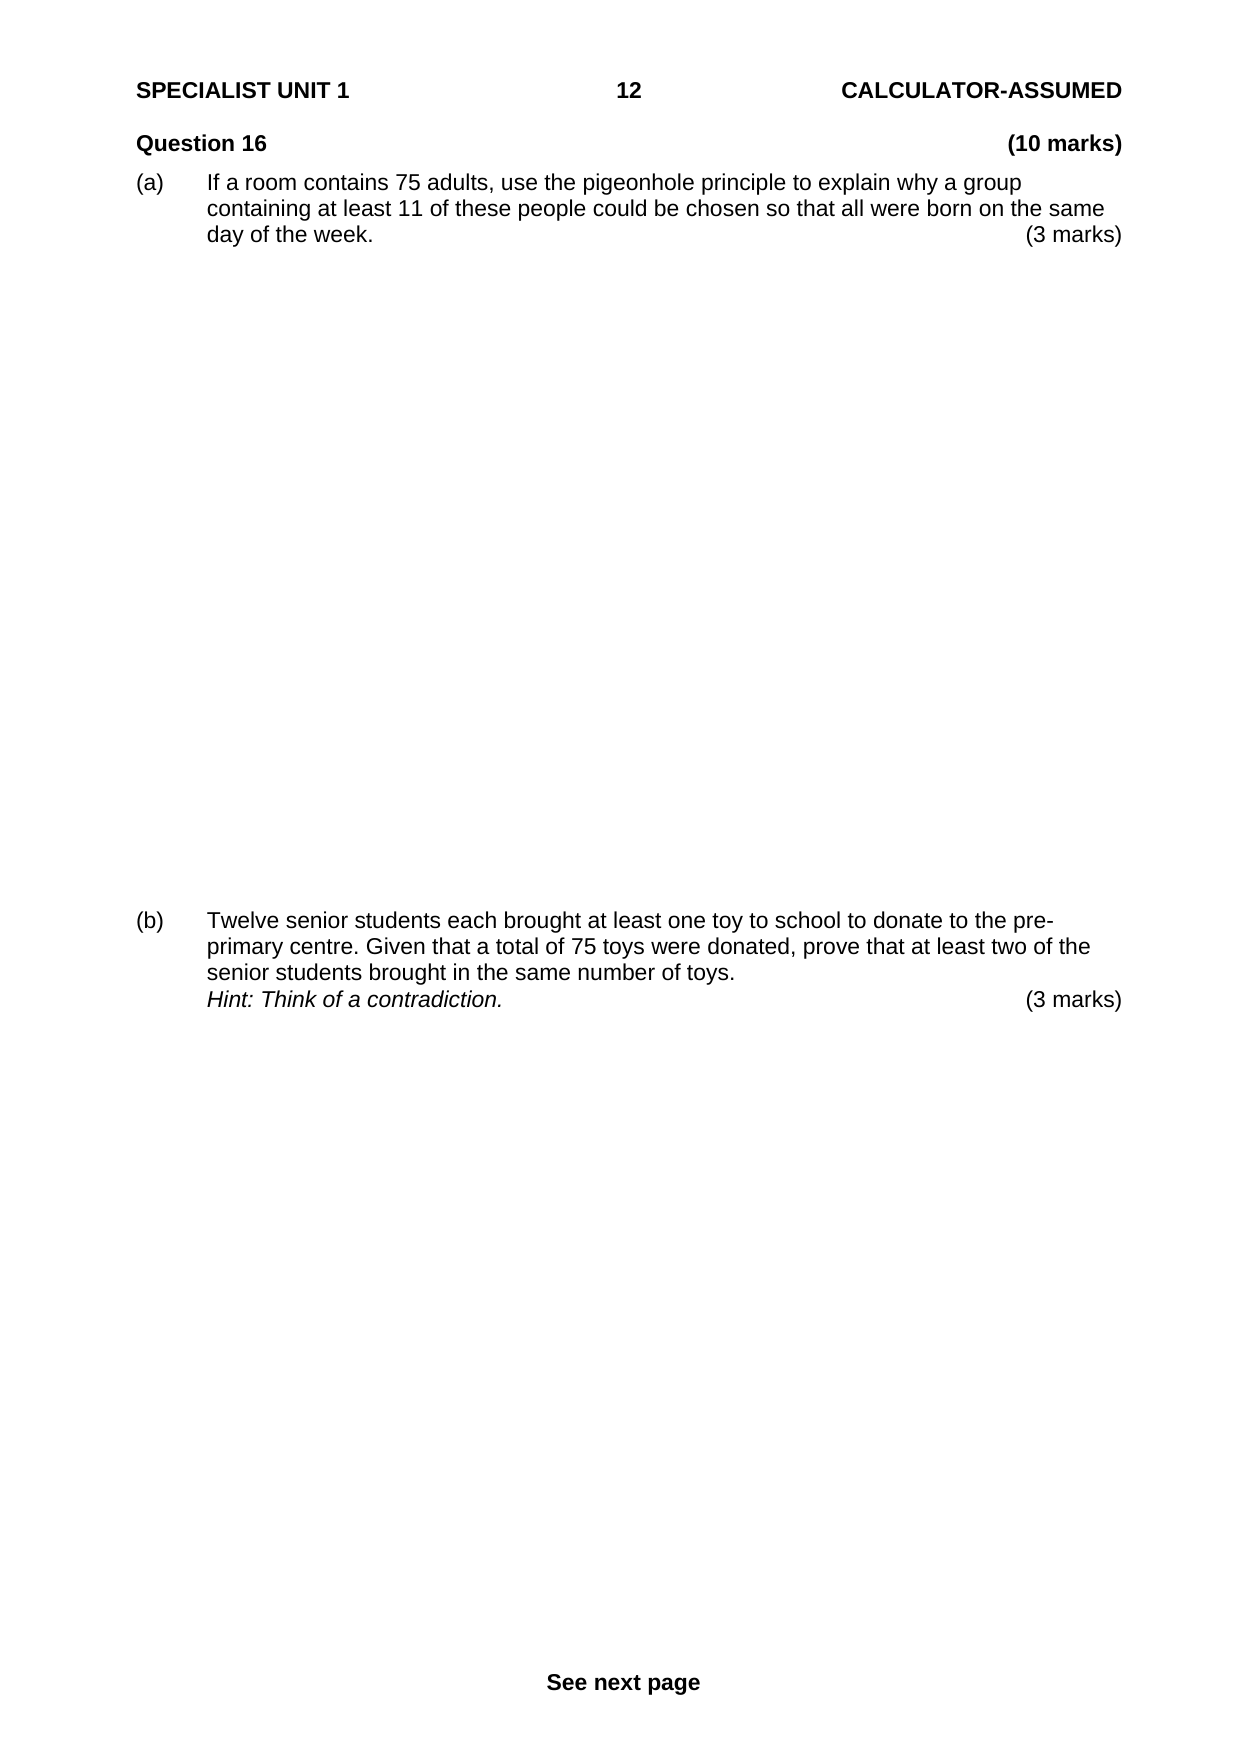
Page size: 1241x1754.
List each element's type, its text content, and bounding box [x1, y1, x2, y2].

text (a) If a room contains 75 adults, use the pigeonhole principle to explain why a group containing at least 11 of these people could be chosen so that all were born on the same day of the week. (3 marks) [136, 169, 1122, 248]
text Question 16 (10 marks) [136, 130, 1122, 156]
text (b) Twelve senior students each brought at least one toy to school to donate to the pre-primary centre. Given that a total of 75 toys were donated, prove that at least two of the senior students brought in the same number of toys. [136, 907, 1122, 986]
text Hint: Think of a contradiction. (3 marks) [136, 986, 1122, 1012]
